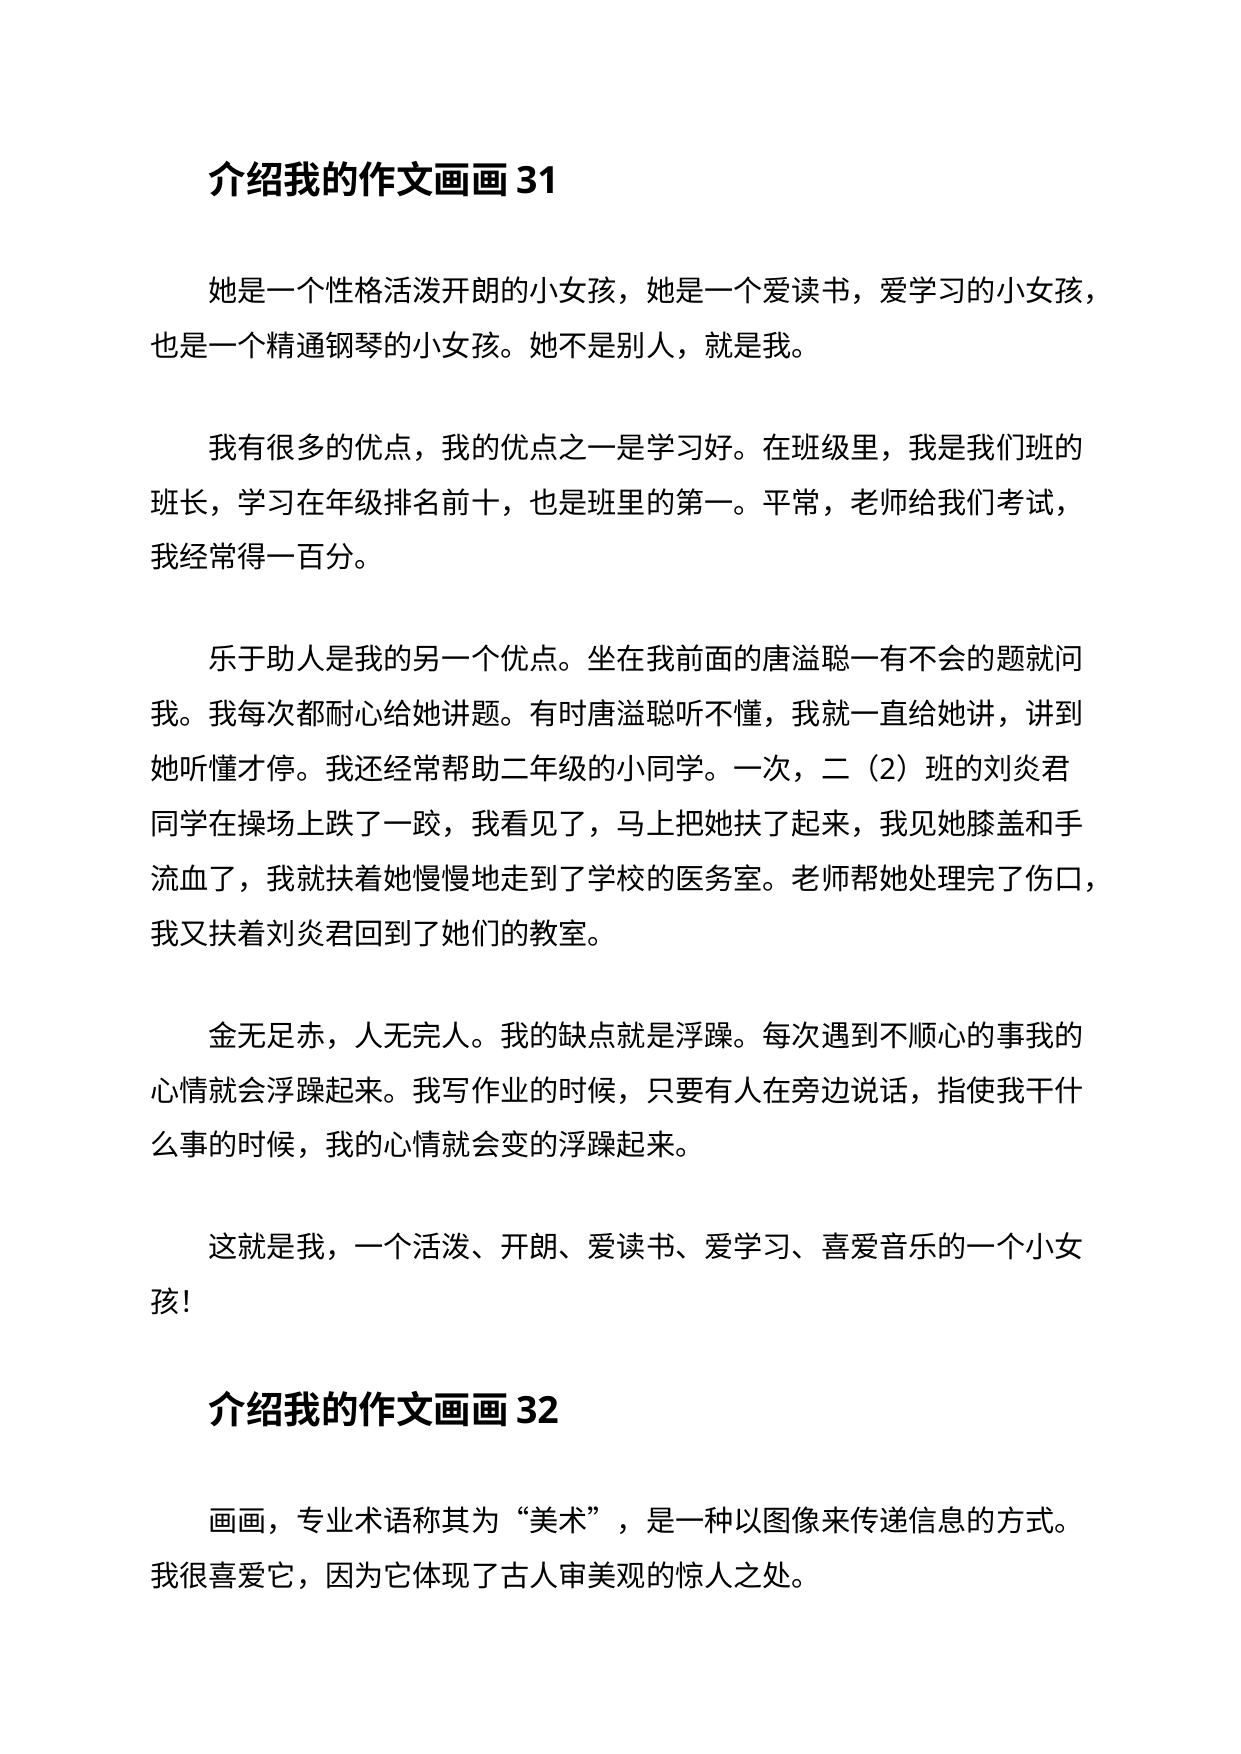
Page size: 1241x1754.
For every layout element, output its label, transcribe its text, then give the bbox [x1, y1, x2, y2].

text 乐于助人是我的另一个优点。坐在我前面的唐溢聪一有不会的题就问我。我每次都耐心给她讲题。有时唐溢聪听不懂，我就一直给她讲，讲到她听懂才停。我还经常帮助二年级的小同学。一次，二（2）班的刘炎君同学在操场上跌了一跤，我看见了，马上把她扶了起来，我见她膝盖和手流血了，我就扶着她慢慢地走到了学校的医务室。老师帮她处理完了伤口，我又扶着刘炎君回到了她们的教室。 [150, 636, 1090, 953]
text 这就是我，一个活泼、开朗、爱读书、爱学习、喜爱音乐的一个小女孩！ [150, 1224, 1090, 1321]
text 画画，专业术语称其为“美术”，是一种以图像来传递信息的方式。我很喜爱它，因为它体现了古人审美观的惊人之处。 [150, 1498, 1090, 1595]
text 她是一个性格活泼开朗的小女孩，她是一个爱读书，爱学习的小女孩，也是一个精通钢琴的小女孩。她不是别人，就是我。 [150, 268, 1090, 365]
text 介绍我的作文画画32 [150, 1380, 1090, 1435]
text 介绍我的作文画画31 [150, 150, 1090, 204]
text 金无足赤，人无完人。我的缺点就是浮躁。每次遇到不顺心的事我的心情就会浮躁起来。我写作业的时候，只要有人在旁边说话，指使我干什么事的时候，我的心情就会变的浮躁起来。 [150, 1012, 1090, 1164]
text 我有很多的优点，我的优点之一是学习好。在班级里，我是我们班的班长，学习在年级排名前十，也是班里的第一。平常，老师给我们考试，我经常得一百分。 [150, 424, 1090, 576]
